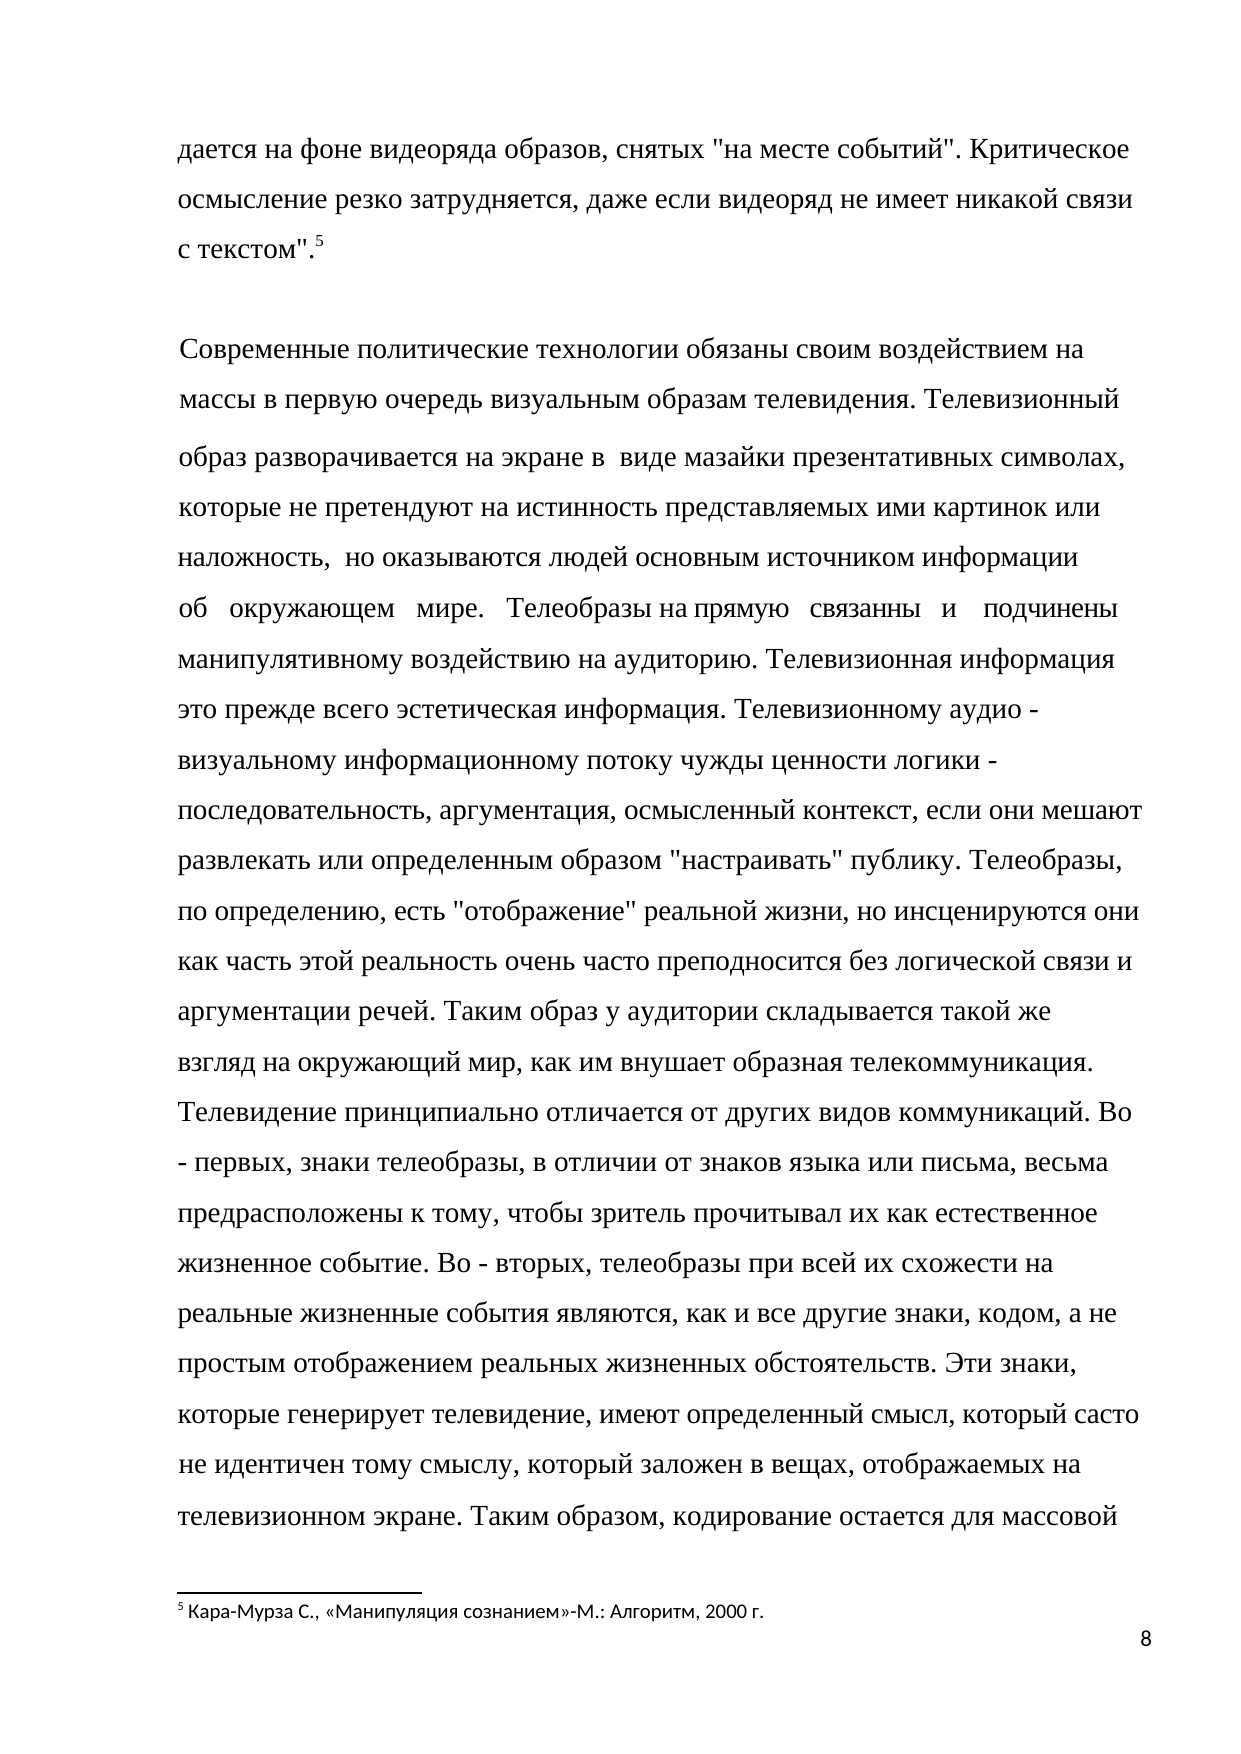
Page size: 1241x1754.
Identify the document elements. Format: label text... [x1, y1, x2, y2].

text Телевидение принципиально отличается от других видов коммуникаций. Во [177, 1094, 1150, 1128]
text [177, 118, 1152, 268]
text наложность, но оказываются людей основным источником информации [177, 539, 1152, 573]
text - первых, знаки телеобразы, в отличии от знаков языка или письма, весьма [177, 1144, 1150, 1178]
text Современные политические технологии обязаны своим воздействием на массы в первую очередь визуальным образам телевидения. Телевизионный [179, 318, 1152, 418]
text жизненное событие. Во - вторых, телеобразы при всей их схожести на реальные жизненные события являются, как и все другие знаки, кодом, а не простым отображением реальных жизненных обстоятельств. Эти знаки, которые генерирует телевидение, имеют определенный смысл, который састо [177, 1245, 1151, 1429]
text телевизионном экране. Таким образом, кодирование остается для массовой [177, 1498, 1152, 1531]
text об окружающем мире. Телеобразы на прямую связанны и подчинены [178, 590, 1152, 623]
text образ разворачивается на экране в виде мазайки презентативных символах, которые не претендуют на истинность представляемых ими картинок или [178, 439, 1151, 523]
text предрасположены к тому, чтобы зритель прочитывал их как естественное [177, 1195, 1150, 1228]
text манипулятивному воздействию на аудиторию. Телевизионная информация это прежде всего эстетическая информация. Телевизионному аудио - визуальному информационному потоку чужды ценности логики - последовательность, аргументация, осмысленный контекст, если они мешают развлекать или определенным образом "настраивать" публику. Телеобразы, по определению, есть "отображение" реальной жизни, но инсценируются они как часть этой реальность очень часто преподносится без логической связи и аргументации речей. Таким образ у аудитории складывается такой же взгляд на окружающий мир, как им внушает образная телекоммуникация. [177, 641, 1152, 1077]
text не идентичен тому смыслу, который заложен в вещах, отображаемых на [178, 1446, 1152, 1480]
